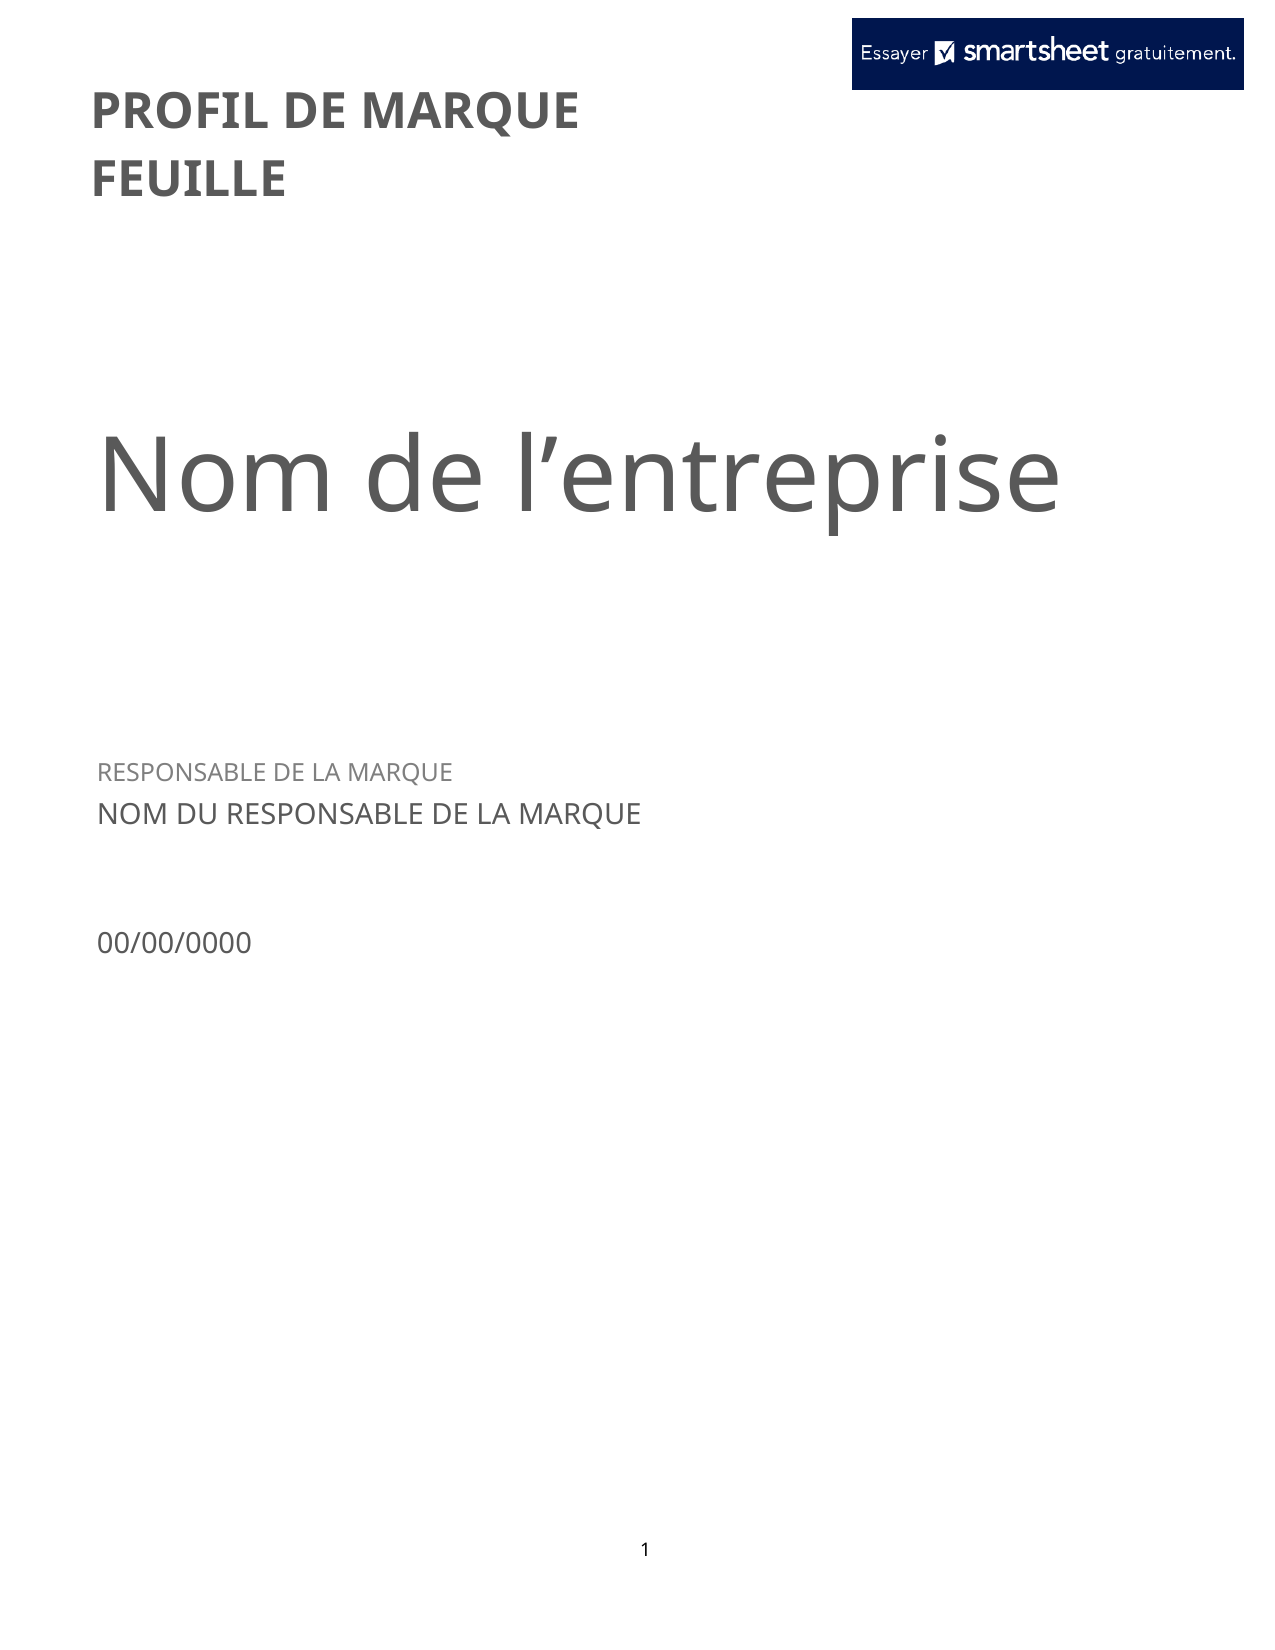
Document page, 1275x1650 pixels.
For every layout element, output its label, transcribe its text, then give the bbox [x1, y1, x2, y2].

picture [852, 18, 1244, 90]
text PROFIL DE MARQUE [90, 75, 1200, 143]
text FEUILLE [90, 143, 1200, 211]
